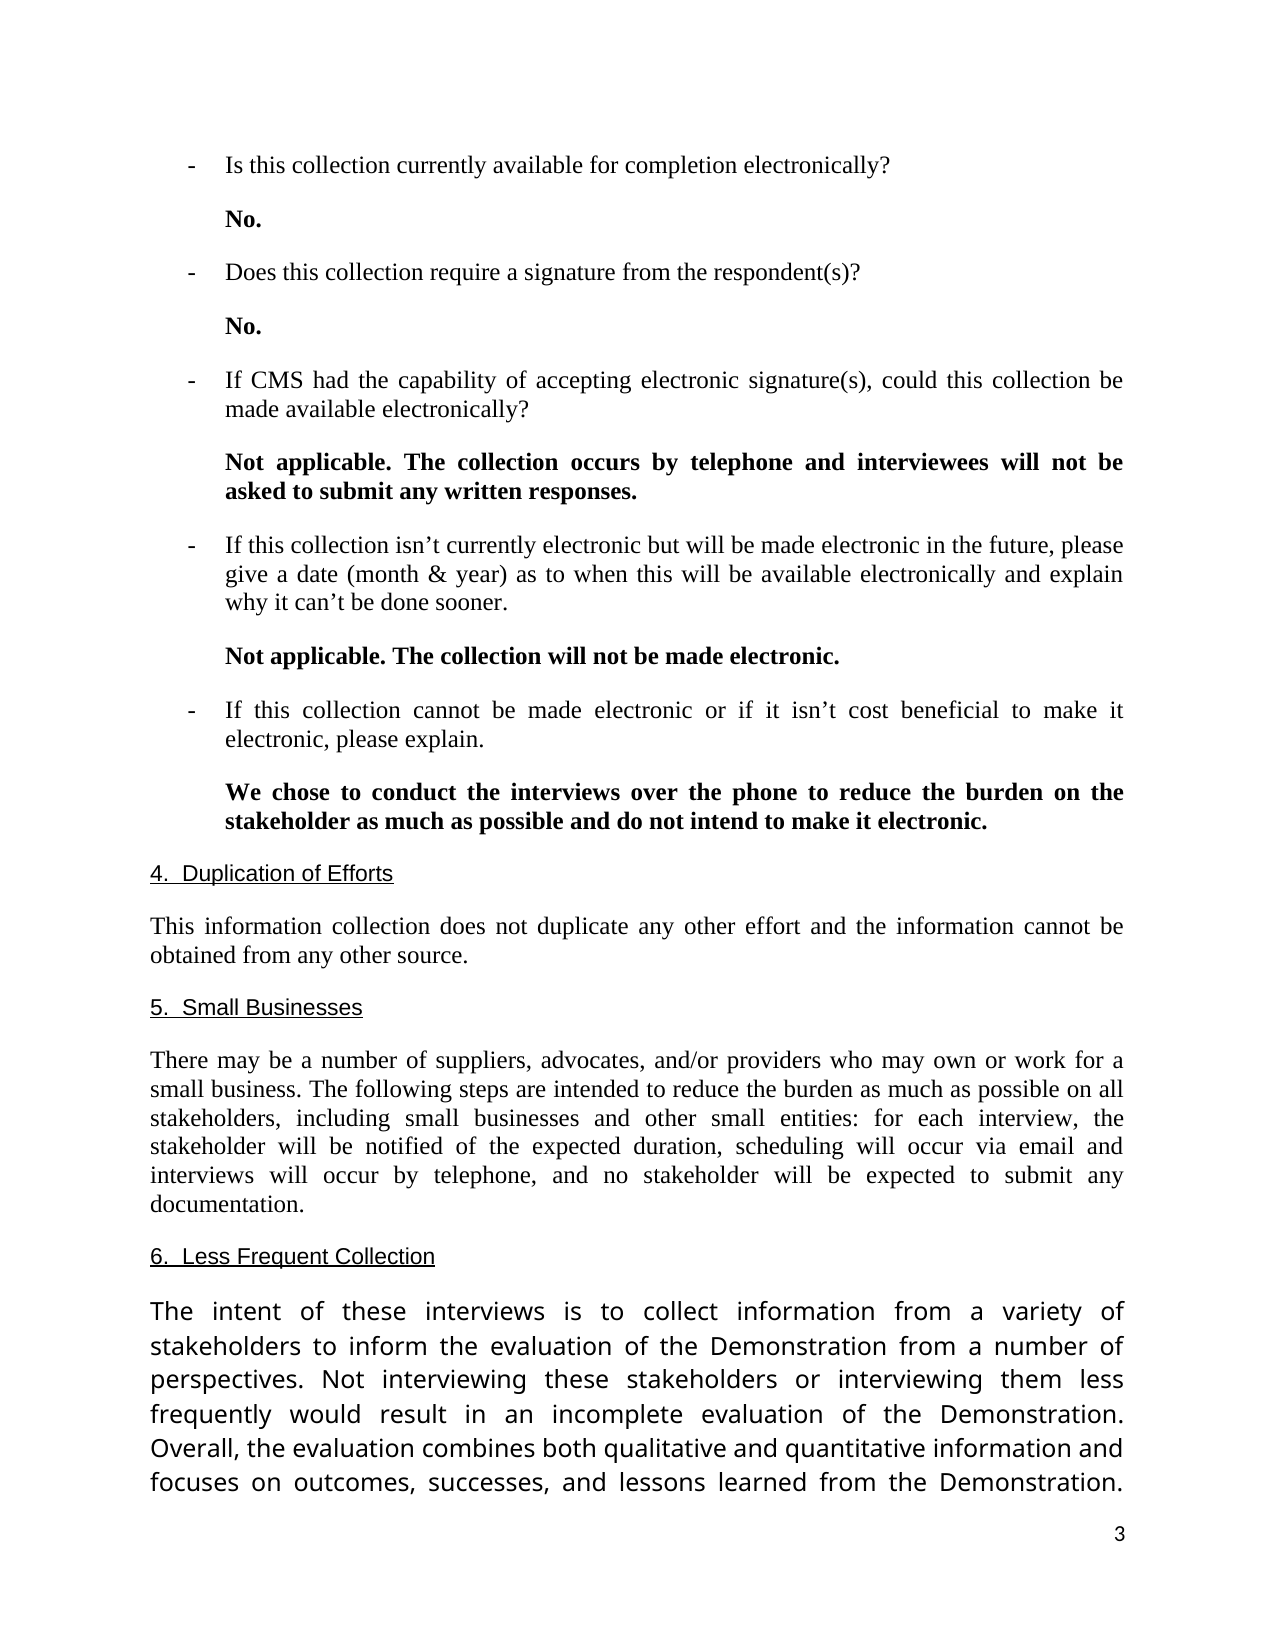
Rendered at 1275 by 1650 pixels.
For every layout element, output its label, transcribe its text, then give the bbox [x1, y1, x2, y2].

list If this collection cannot be made electronic or if it isn’t cost beneficial to make it electronic, please explain. [187, 695, 1125, 752]
text This information collection does not duplicate any other effort and the information cannot be obtained from any other source. [150, 911, 1125, 969]
text 6. Less Frequent Collection [150, 1243, 1125, 1269]
text Not applicable. The collection will not be made electronic. [150, 641, 1125, 670]
list Does this collection require a signature from the respondent(s)? [187, 257, 1125, 286]
text Not applicable. The collection occurs by telephone and interviewees will not be asked to submit any written responses. [225, 447, 1125, 505]
list If CMS had the capability of accepting electronic signature(s), could this collection be made available electronically? [187, 365, 1125, 422]
text There may be a number of suppliers, advocates, and/or providers who may own or work for a small business. The following steps are intended to reduce the burden as much as possible on all stakeholders, including small businesses and other small entities: for each interview, the stakeholder will be notified of the expected duration, scheduling will occur via email and interviews will occur by telephone, and no stakeholder will be expected to submit any documentation. [150, 1045, 1125, 1218]
text We chose to conduct the interviews over the phone to reduce the burden on the stakeholder as much as possible and do not intend to make it electronic. [225, 777, 1125, 835]
text 4. Duplication of Efforts [150, 860, 1125, 886]
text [150, 1294, 1125, 1498]
text No. [150, 204, 1125, 232]
text No. [150, 311, 1125, 340]
list Is this collection currently available for completion electronically? [187, 150, 1125, 179]
text 5. Small Businesses [150, 994, 1125, 1020]
list If this collection isn’t currently electronic but will be made electronic in the future, please give a date (month & year) as to when this will be available electronically and explain why it can’t be done sooner. [187, 530, 1125, 616]
